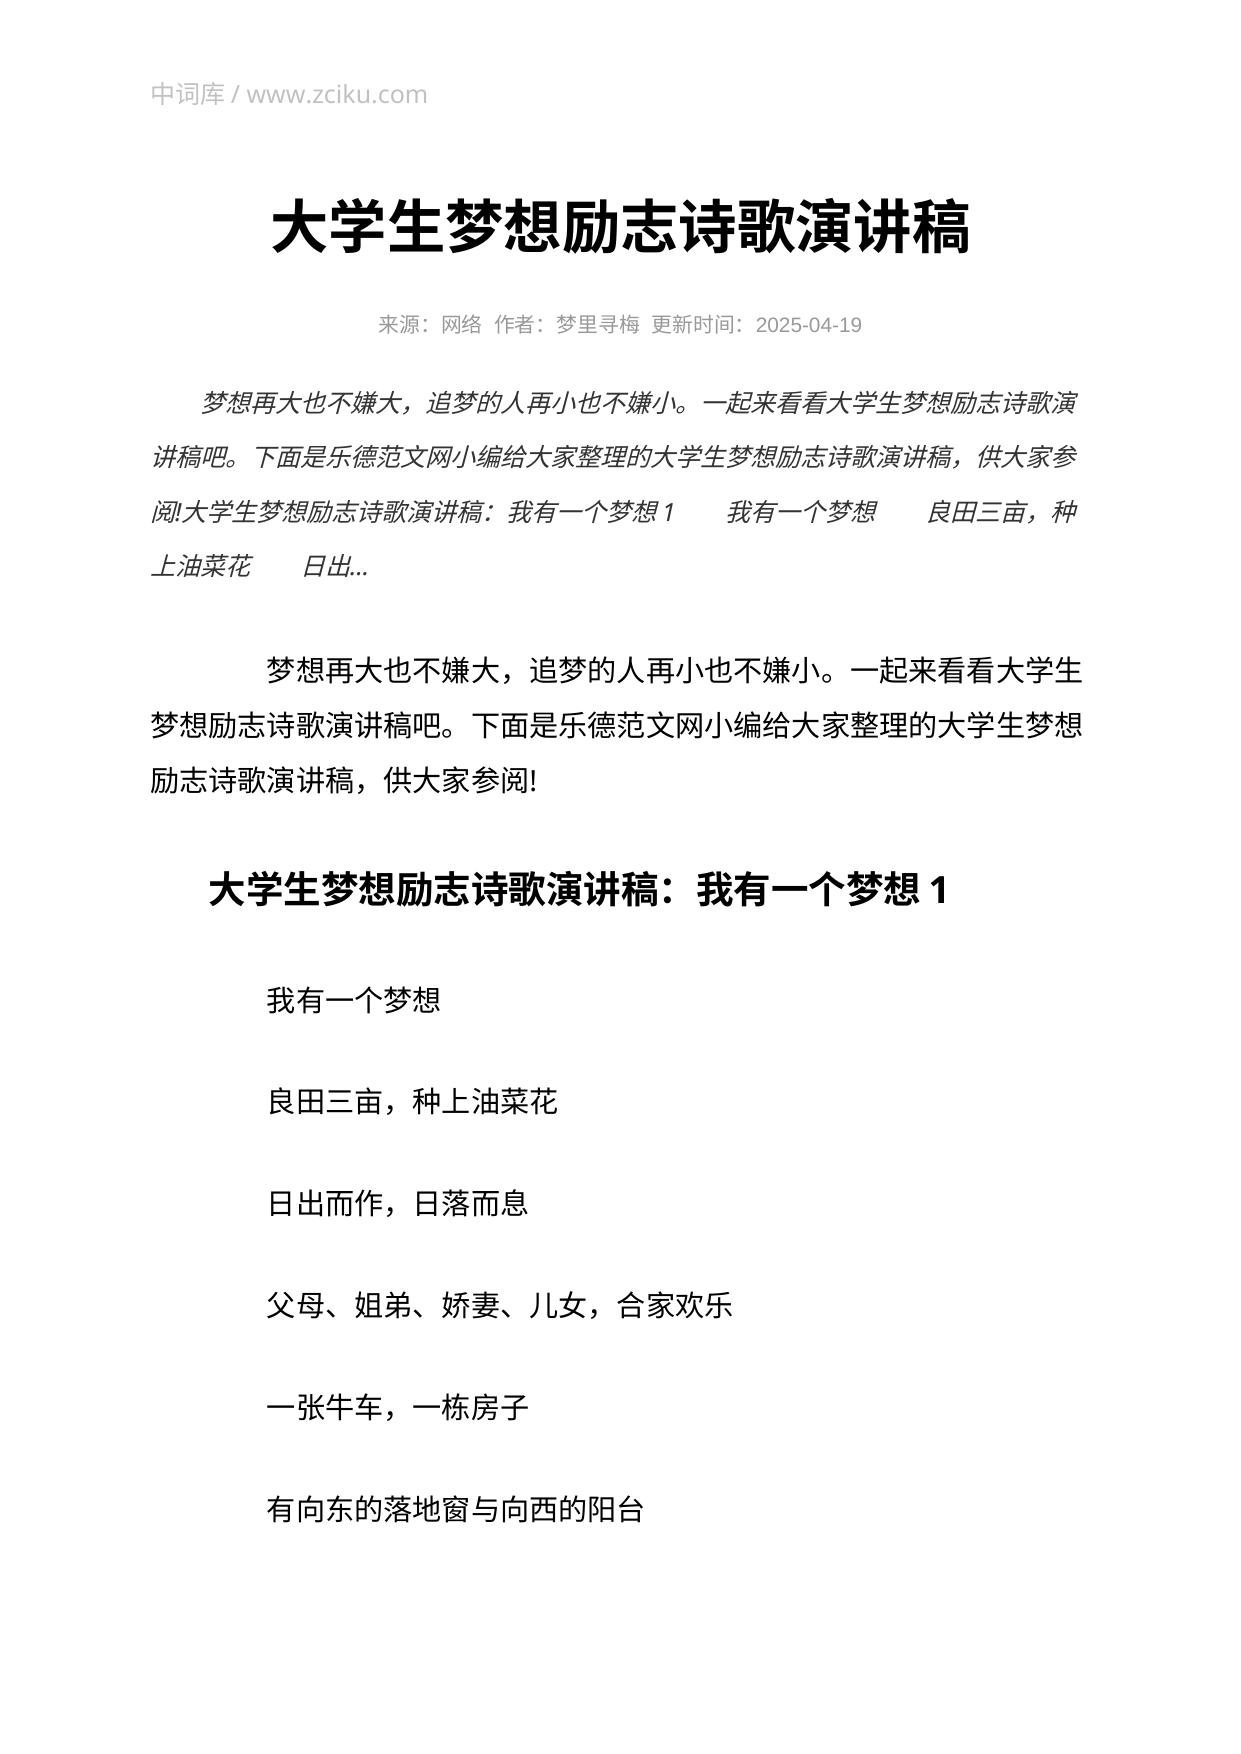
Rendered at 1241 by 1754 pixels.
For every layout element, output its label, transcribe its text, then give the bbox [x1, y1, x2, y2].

subtitle 大学生梦想励志诗歌演讲稿 [150, 181, 1090, 266]
text 大学生梦想励志诗歌演讲稿：我有一个梦想1 [150, 859, 1090, 914]
text 来源：网络 作者：梦里寻梅 更新时间：2025-04-19 [150, 313, 1090, 337]
text 梦想再大也不嫌大，追梦的人再小也不嫌小。一起来看看大学生梦想励志诗歌演讲稿吧。下面是乐德范文网小编给大家整理的大学生梦想励志诗歌演讲稿，供大家参阅!大学生梦想励志诗歌演讲稿：我有一个梦想1 我有一个梦想 良田三亩，种上油菜花 日出... [150, 383, 1090, 583]
text 一张牛车，一栋房子 [150, 1384, 1090, 1427]
text 有向东的落地窗与向西的阳台 [150, 1486, 1090, 1528]
text 良田三亩，种上油菜花 [150, 1079, 1090, 1121]
text 梦想再大也不嫌大，追梦的人再小也不嫌小。一起来看看大学生梦想励志诗歌演讲稿吧。下面是乐德范文网小编给大家整理的大学生梦想励志诗歌演讲稿，供大家参阅! [150, 648, 1090, 800]
text 日出而作，日落而息 [150, 1181, 1090, 1223]
text 我有一个梦想 [150, 977, 1090, 1019]
text 父母、姐弟、娇妻、儿女，合家欢乐 [150, 1282, 1090, 1325]
